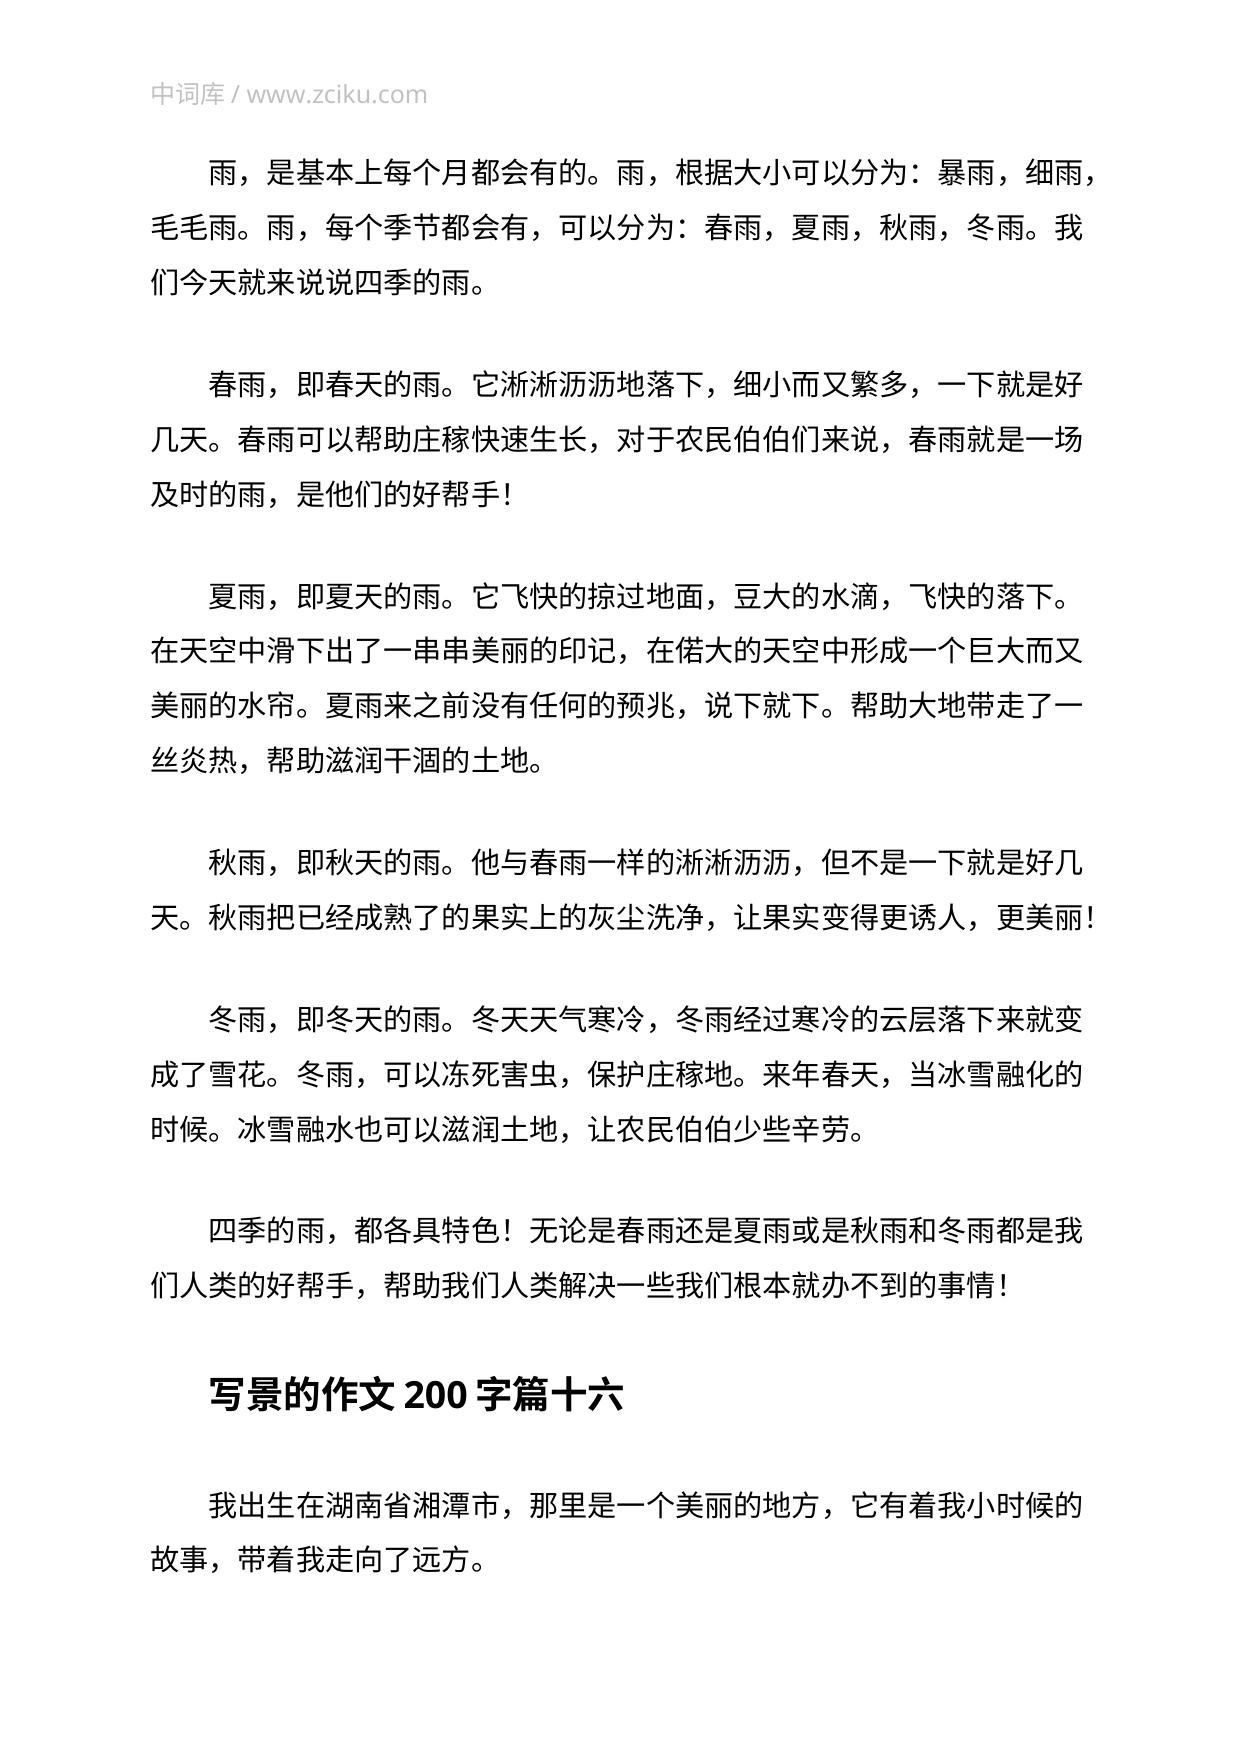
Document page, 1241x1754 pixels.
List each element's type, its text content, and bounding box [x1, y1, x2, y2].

text 四季的雨，都各具特色！无论是春雨还是夏雨或是秋雨和冬雨都是我们人类的好帮手，帮助我们人类解决一些我们根本就办不到的事情！ [150, 1208, 1090, 1305]
text 写景的作文200字篇十六 [150, 1364, 1090, 1419]
text 秋雨，即秋天的雨。他与春雨一样的淅淅沥沥，但不是一下就是好几天。秋雨把已经成熟了的果实上的灰尘洗净，让果实变得更诱人，更美丽！ [150, 839, 1090, 937]
text 春雨，即春天的雨。它淅淅沥沥地落下，细小而又繁多，一下就是好几天。春雨可以帮助庄稼快速生长，对于农民伯伯们来说，春雨就是一场及时的雨，是他们的好帮手！ [150, 362, 1090, 514]
text 冬雨，即冬天的雨。冬天天气寒冷，冬雨经过寒冷的云层落下来就变成了雪花。冬雨，可以冻死害虫，保护庄稼地。来年春天，当冰雪融化的时候。冰雪融水也可以滋润土地，让农民伯伯少些辛劳。 [150, 996, 1090, 1148]
text 我出生在湖南省湘潭市，那里是一个美丽的地方，它有着我小时候的故事，带着我走向了远方。 [150, 1482, 1090, 1579]
text 雨，是基本上每个月都会有的。雨，根据大小可以分为：暴雨，细雨，毛毛雨。雨，每个季节都会有，可以分为：春雨，夏雨，秋雨，冬雨。我们今天就来说说四季的雨。 [150, 150, 1090, 302]
text 夏雨，即夏天的雨。它飞快的掠过地面，豆大的水滴，飞快的落下。在天空中滑下出了一串串美丽的印记，在偌大的天空中形成一个巨大而又美丽的水帘。夏雨来之前没有任何的预兆，说下就下。帮助大地带走了一丝炎热，帮助滋润干涸的土地。 [150, 573, 1090, 780]
